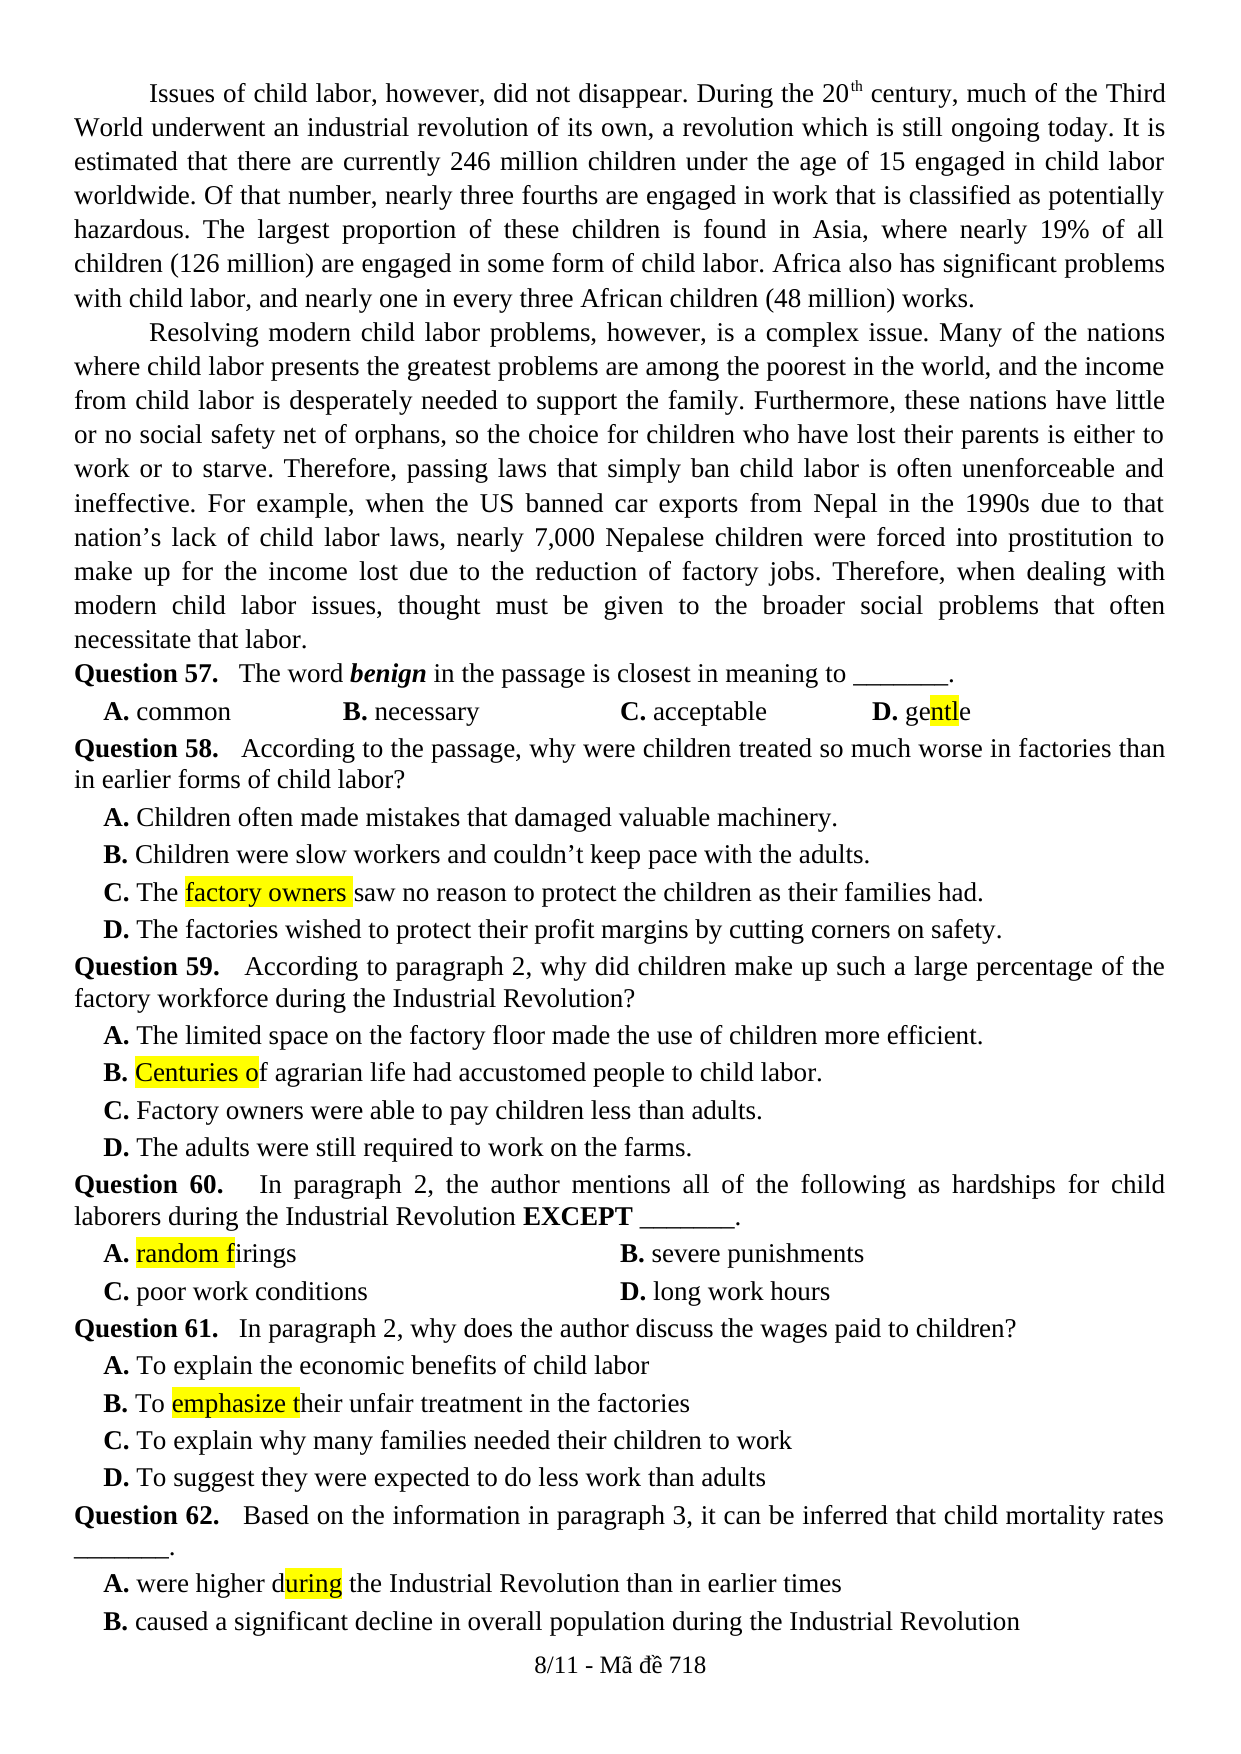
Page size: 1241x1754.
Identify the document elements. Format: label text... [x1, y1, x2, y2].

text A. Children often made mistakes that damaged valuable machinery. [74, 801, 1166, 832]
text Question 58. According to the passage, why were children treated so much worse in factories than in earlier forms of child labor? [74, 732, 1166, 795]
text B. caused a significant decline in overall population during the Industrial Revolution [74, 1605, 1166, 1636]
text Question 62. Based on the information in paragraph 3, it can be inferred that child mortality rates _______. [74, 1499, 1166, 1561]
text C. Factory owners were able to pay children less than adults. [74, 1094, 1166, 1125]
text B. Children were slow workers and couldn’t keep pace with the adults. [74, 838, 1166, 869]
text B. Centuries of agrarian life had accustomed people to child labor. [259, 1056, 1166, 1088]
text Question 61. In paragraph 2, why does the author discuss the wages paid to children? [74, 1312, 1166, 1343]
text A. random firings B. severe punishments [235, 1237, 1166, 1268]
text D. The factories wished to protect their profit margins by cutting corners on safety. [74, 913, 1166, 944]
text C. To explain why many families needed their children to work [74, 1424, 1166, 1455]
text Question 60. In paragraph 2, the author mentions all of the following as hardships for child laborers during the Industrial Revolution EXCEPT _______. [74, 1169, 1166, 1231]
text A. The limited space on the factory floor made the use of children more efficient. [74, 1019, 1166, 1050]
text D. The adults were still required to work on the farms. [74, 1131, 1166, 1162]
text C. The factory owners saw no reason to protect the children as their families had. [353, 876, 1166, 907]
text A. common B. necessary C. acceptable D. gentle [74, 695, 930, 726]
text A. To explain the economic benefits of child labor [74, 1349, 1166, 1381]
text B. To emphasize their unfair treatment in the factories [300, 1387, 1166, 1418]
text D. To suggest they were expected to do less work than adults [74, 1462, 1166, 1493]
text A. were higher during the Industrial Revolution than in earlier times [74, 1567, 1166, 1599]
text Issues of child labor, however, did not disappear. During the 20th century, much of the Third World underwent an industrial revolution of its own, a revolution which is still ongoing today. It is estimated that there are currently 246 million children under the age of 15 engaged in child labor worldwide. Of that number, nearly three fourths are engaged in work that is classified as potentially hazardous. The largest proportion of these children is found in Asia, where nearly 19% of all children (126 million) are engaged in some form of child labor. Africa also has significant problems with child labor, and nearly one in every three African children (48 million) works. [74, 77, 1166, 313]
text A. common B. necessary C. acceptable D. gentle [959, 695, 1166, 726]
text Resolving modern child labor problems, however, is a complex issue. Many of the nations where child labor presents the greatest problems are among the poorest in the world, and the income from child labor is desperately needed to support the family. Furthermore, these nations have little or no social safety net of orphans, so the choice for children who have lost their parents is either to work or to starve. Therefore, passing laws that simply ban child labor is often unenforceable and ineffective. For example, when the US banned car exports from Nepal in the 1990s due to that nation’s lack of child labor laws, nearly 7,000 Nepalese children were forced into prostitution to make up for the income lost due to the reduction of factory jobs. Therefore, when dealing with modern child labor issues, thought must be given to the broader social problems that often necessitate that labor. [74, 316, 1166, 654]
text Question 57. The word benign in the passage is closest in meaning to _______. [74, 658, 1166, 689]
text C. poor work conditions D. long work hours [74, 1274, 1166, 1306]
text Question 59. According to paragraph 2, why did children make up such a large percentage of the factory workforce during the Industrial Revolution? [74, 951, 1166, 1013]
